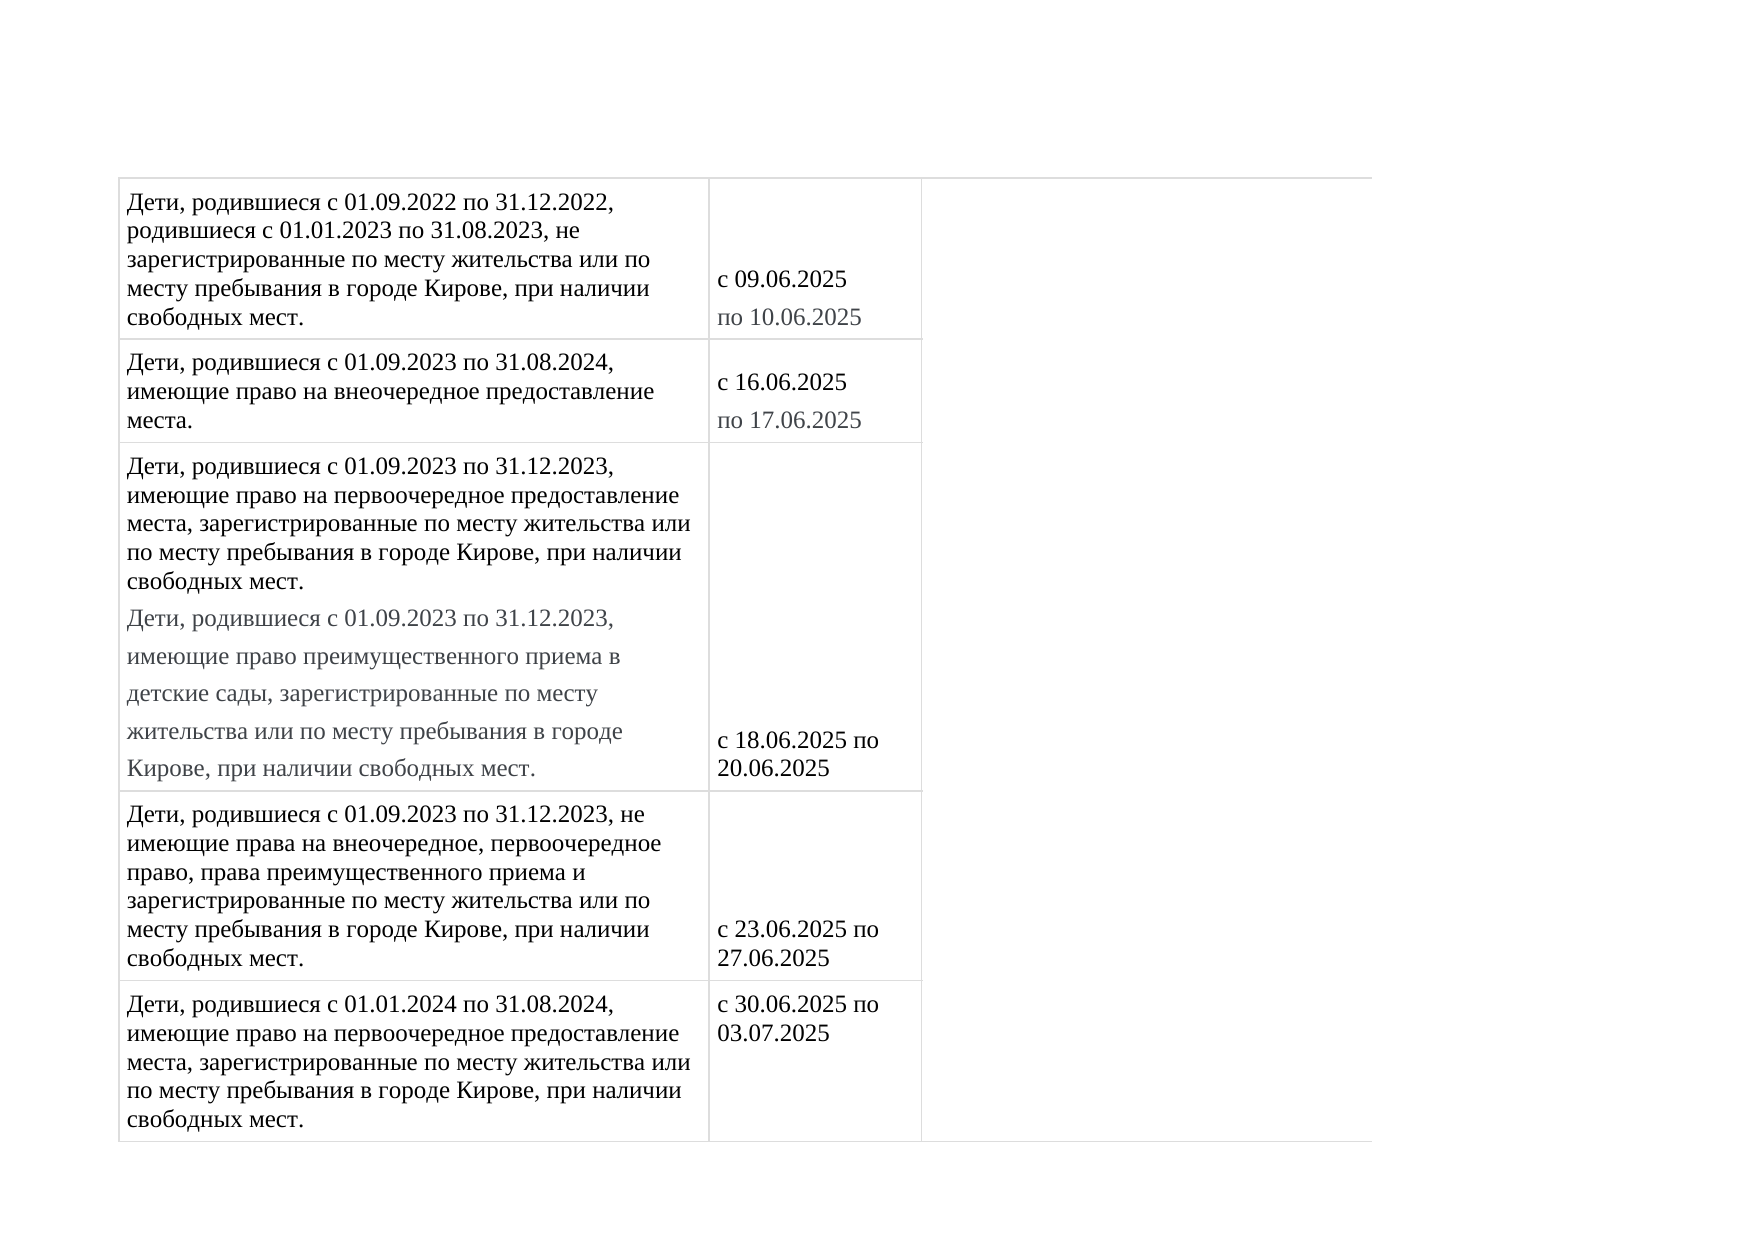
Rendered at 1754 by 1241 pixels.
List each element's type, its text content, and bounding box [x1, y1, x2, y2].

table_cell Дети, родившиеся с 01.09.2022 по 31.12.2022, родившиеся с 01.01.2023 по 31.08.2023, не зарегистрированные по месту жительства или по месту пребывания в городе Кирове, при наличии свободных мест. [120, 179, 708, 338]
table_cell с 09.06.2025 по 10.06.2025 [710, 179, 921, 338]
table_cell с 23.06.2025 по 27.06.2025 [710, 792, 921, 980]
table_cell Дети, родившиеся с 01.09.2023 по 31.08.2024, имеющие право на внеочередное предоставление места. [120, 340, 708, 442]
table_cell Дети, родившиеся с 01.09.2023 по 31.12.2023, не имеющие права на внеочередное, первоочередное право, права преимущественного приема и зарегистрированные по месту жительства или по месту пребывания в городе Кирове, при наличии свободных мест. [120, 792, 708, 980]
table_cell с 18.06.2025 по 20.06.2025 [710, 443, 921, 790]
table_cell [120, 981, 708, 1141]
table_cell с 16.06.2025 по 17.06.2025 [710, 340, 921, 442]
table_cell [710, 981, 921, 1141]
table_cell Дети, родившиеся с 01.09.2023 по 31.12.2023, имеющие право на первоочередное предоставление места, зарегистрированные по месту жительства или по месту пребывания в городе Кирове, при наличии свободных мест. Дети, родившиеся с 01.09.2023 по 31.12.2023, имеющие право преимущественного приема в детские сады, зарегистрированные по месту жительства или по месту пребывания в городе Кирове, при наличии свободных мест. [120, 443, 708, 790]
